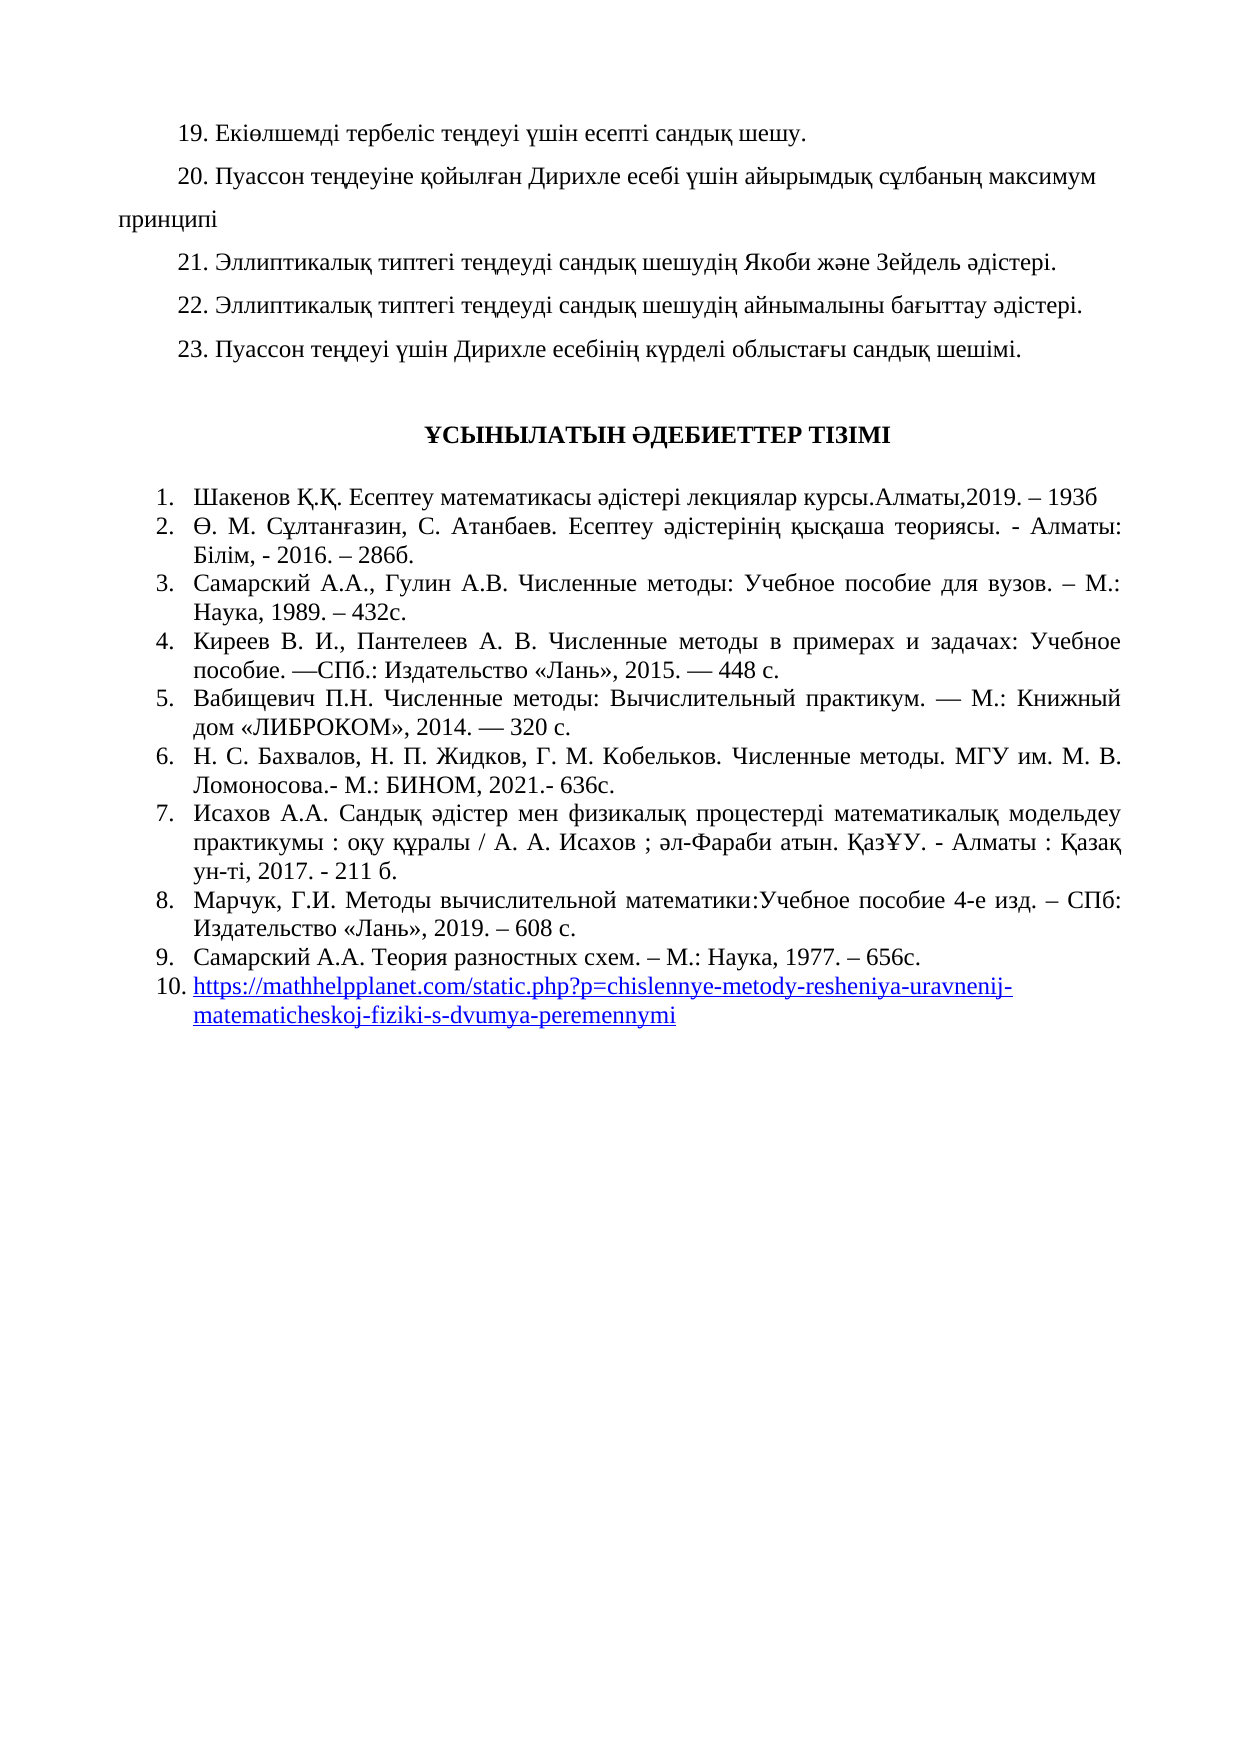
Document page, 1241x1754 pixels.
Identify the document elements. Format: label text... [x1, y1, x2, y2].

list Вабищевич П.Н. Численные методы: Вычислительный практикум. — М.: Книжный дом «ЛИБРОКОМ», 2014. — 320 с. [156, 683, 1122, 741]
list Ө. М. Сұлтанғазин, С. Атанбаев. Есептеу әдістерінің қысқаша теориясы. - Алматы: Білім, - 2016. – 286б. [156, 511, 1122, 568]
list Киреев В. И., Пантелеев А. В. Численные методы в примерах и задачах: Учебное пособие. —СПб.: Издательство «Лань», 2015. — 448 с. [156, 626, 1122, 683]
list Самарский А.А. Теория разностных схем. – М.: Наука, 1977. – 656с. [156, 942, 1122, 971]
list Н. С. Бахвалов, Н. П. Жидков, Г. М. Кобельков. Численные методы. МГУ им. М. В. Ломоносова.- М.: БИНОМ, 2021.- 636с. [156, 741, 1122, 798]
text 20. Пуассон теңдеуіне қойылған Дирихле есебі үшін айырымдық сұлбаның максимум принципі [118, 161, 1122, 233]
list Самарский А.А., Гулин А.В. Численные методы: Учебное пособие для вузов. – М.: Наука, 1989. – 432с. [156, 568, 1122, 626]
list Шакенов Қ.Қ. Есептеу математикасы әдістері лекциялар курсы.Алматы,2019. – 193б [156, 482, 1122, 511]
text 19. Екіөлшемді тербеліс теңдеуі үшін есепті сандық шешу. [118, 118, 1122, 147]
list Марчук, Г.И. Методы вычислительной математики:Учебное пособие 4-е изд. – СПб: Издательство «Лань», 2019. – 608 с. [156, 885, 1122, 942]
text ҰСЫНЫЛАТЫН ӘДЕБИЕТТЕР ТІЗІМІ [193, 420, 1122, 449]
text 23. Пуассон теңдеуі үшін Дирихле есебінің күрделі облыстағы сандық шешімі. [118, 334, 1122, 362]
text 22. Эллиптикалық типтегі теңдеуді сандық шешудің айнымалыны бағыттау әдістері. [118, 291, 1122, 319]
text 21. Эллиптикалық типтегі теңдеуді сандық шешудің Якоби және Зейдель әдістері. [118, 247, 1122, 276]
list https://mathhelpplanet.com/static.php?p=chislennye-metody-resheniya-uravnenij-matematicheskoj-fiziki-s-dvumya-peremennymi [156, 971, 1122, 1028]
list Исахов А.А. Сандық әдістер мен физикалық процестерді математикалық модельдеу практикумы : оқу құралы / А. А. Исахов ; әл-Фараби атын. ҚазҰУ. - Алматы : Қазақ ун-ті, 2017. - 211 б. [156, 798, 1122, 885]
